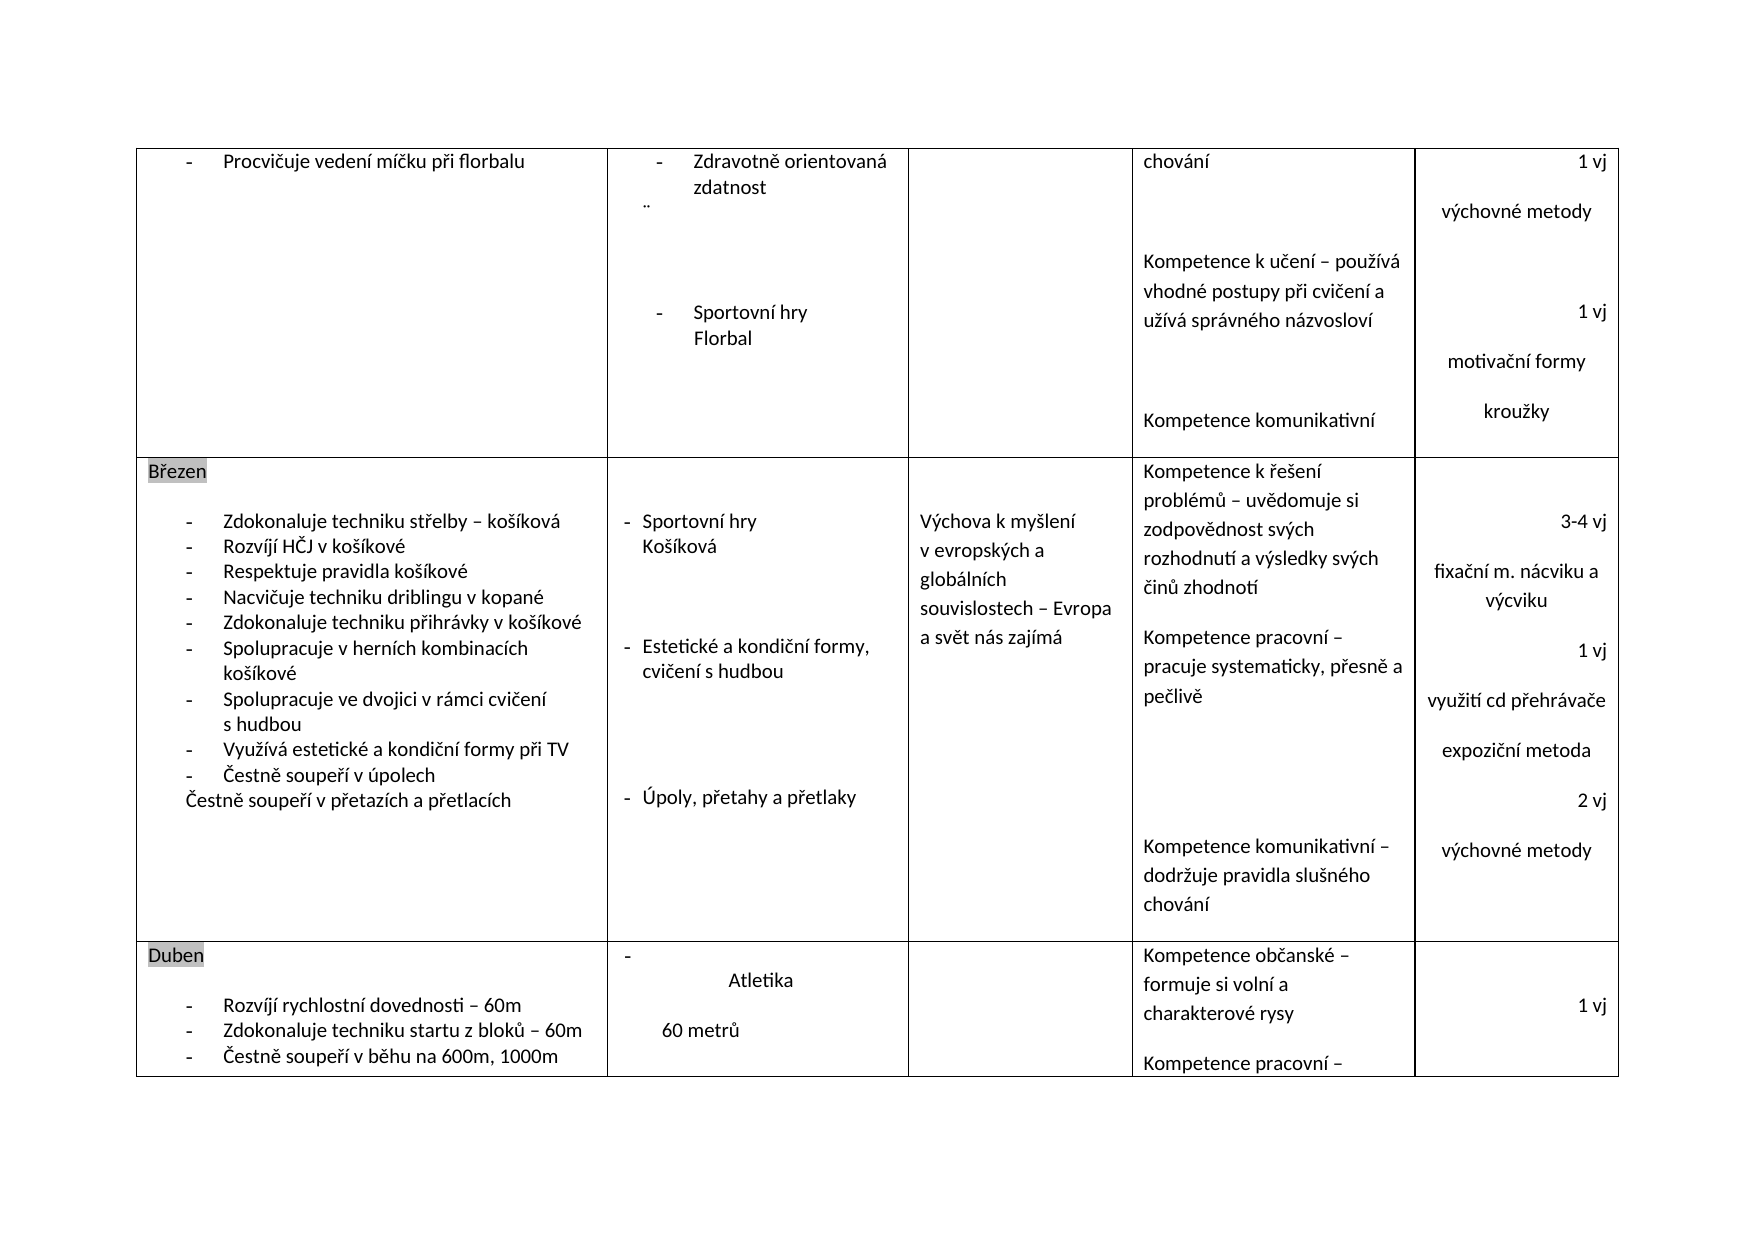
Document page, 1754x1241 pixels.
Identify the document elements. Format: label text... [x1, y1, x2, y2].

table_cell Kompetence k řešení problémů – uvědomuje si zodpovědnost svých rozhodnutí a výsledky svých činů zhodnotí Kompetence pracovní – pracuje systematicky, přesně a pečlivě Kompetence komunikativní – dodržuje pravidla slušného chování [1133, 458, 1414, 941]
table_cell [137, 149, 607, 457]
table_cell [909, 149, 1132, 457]
table_cell [909, 942, 1132, 1076]
table_cell 3-4 vj fixační m. nácviku a výcviku 1 vj využití cd přehrávače expoziční metoda 2 vj výchovné metody [1416, 458, 1618, 941]
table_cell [608, 149, 908, 457]
table_cell Výchova k myšlení v evropských a globálních souvislostech – Evropa a svět nás zajímá [909, 458, 1132, 941]
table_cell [608, 942, 908, 1076]
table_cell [1416, 149, 1618, 457]
table_cell Sportovní hry Košíková Estetické a kondiční formy, cvičení s hudbou Úpoly, přetahy a přetlaky [608, 458, 908, 941]
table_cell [137, 942, 607, 1076]
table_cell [1133, 149, 1414, 457]
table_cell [1133, 942, 1414, 1076]
table_cell Březen Zdokonaluje techniku střelby – košíková Rozvíjí HČJ v košíkové Respektuje pravidla košíkové Nacvičuje techniku driblingu v kopané Zdokonaluje techniku přihrávky v košíkové Spolupracuje v herních kombinacích košíkové Spolupracuje ve dvojici v rámci cvičení s hudbou Využívá estetické a kondiční formy při TV Čestně soupeří v úpolech Čestně soupeří v přetazích a přetlacích [137, 458, 607, 941]
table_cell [1416, 942, 1618, 1076]
